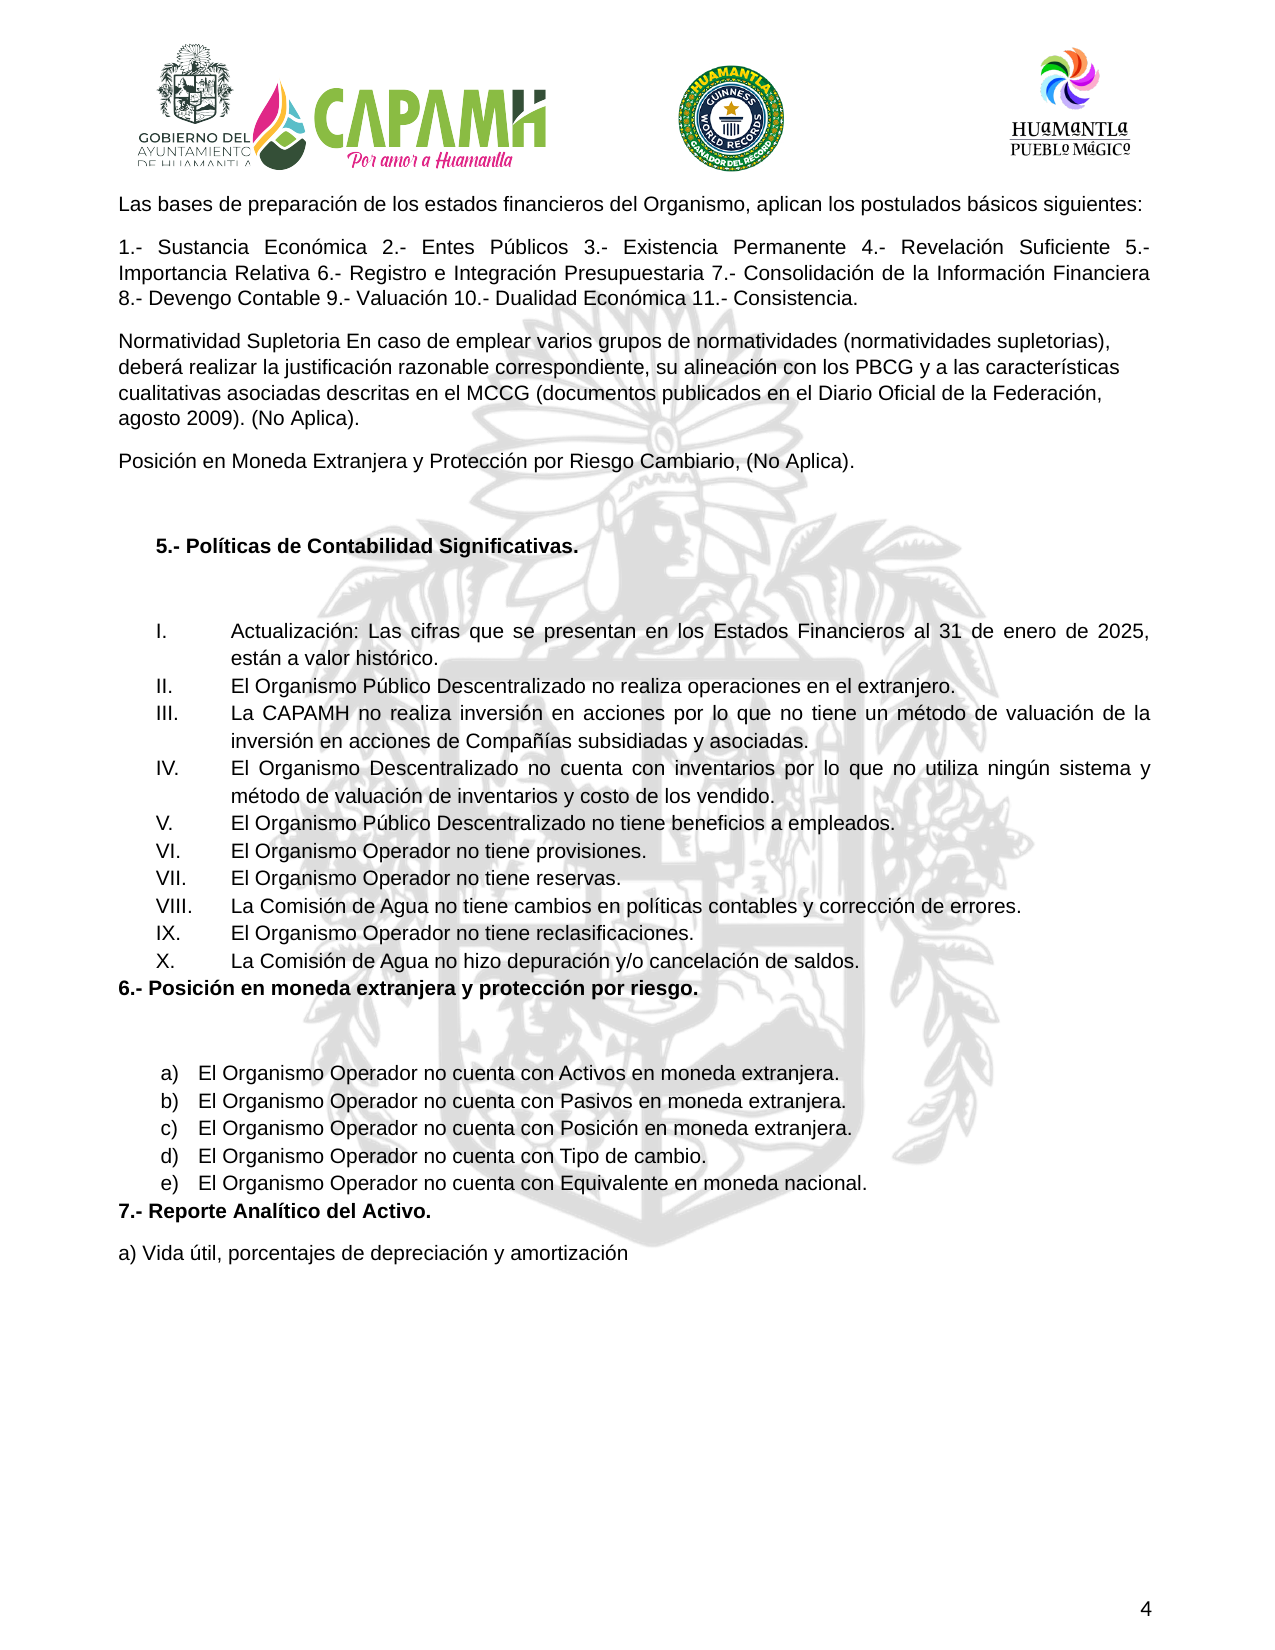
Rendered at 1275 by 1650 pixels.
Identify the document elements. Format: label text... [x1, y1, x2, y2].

text Normatividad Supletoria En caso de emplear varios grupos de normatividades (normatividades supletorias), deberá realizar la justificación razonable correspondiente, su alineación con los PBCG y a las características cualitativas asociadas descritas en el MCCG (documentos publicados en el Diario Oficial de la Federación, agosto 2009). (No Aplica). [118, 329, 1152, 430]
list El Organismo Operador no cuenta con Posición en moneda extranjera. [160, 1116, 1152, 1140]
list El Organismo Operador no cuenta con Equivalente en moneda nacional. [160, 1171, 1152, 1195]
list Actualización: Las cifras que se presentan en los Estados Financieros al 31 de enero de 2025, están a valor histórico. [156, 619, 1152, 670]
text Posición en Moneda Extranjera y Protección por Riesgo Cambiario, (No Aplica). [118, 449, 1152, 473]
list La Comisión de Agua no hizo depuración y/o cancelación de saldos. [156, 949, 1152, 973]
list El Organismo Público Descentralizado no tiene beneficios a empleados. [156, 811, 1152, 835]
picture [80, 288, 1115, 1255]
list La CAPAMH no realiza inversión en acciones por lo que no tiene un método de valuación de la inversión en acciones de Compañías subsidiadas y asociadas. [156, 701, 1152, 753]
text a) Vida útil, porcentajes de depreciación y amortización [118, 1241, 1152, 1265]
list El Organismo Público Descentralizado no realiza operaciones en el extranjero. [156, 674, 1152, 698]
picture [1008, 47, 1132, 157]
text 1.- Sustancia Económica 2.- Entes Públicos 3.- Existencia Permanente 4.- Revelación Suficiente 5.- Importancia Relativa 6.- Registro e Integración Presupuestaria 7.- Consolidación de la Información Financiera 8.- Devengo Contable 9.- Valuación 10.- Dualidad Económica 11.- Consistencia. [118, 234, 1152, 310]
text 6.- Posición en moneda extranjera y protección por riesgo. [118, 976, 1152, 1000]
list La Comisión de Agua no tiene cambios en políticas contables y corrección de errores. [156, 894, 1152, 918]
list El Organismo Operador no cuenta con Activos en moneda extranjera. [160, 1061, 1152, 1085]
list El Organismo Operador no tiene reservas. [156, 866, 1152, 890]
list El Organismo Operador no cuenta con Tipo de cambio. [160, 1144, 1152, 1168]
list El Organismo Operador no tiene provisiones. [156, 839, 1152, 863]
text Las bases de preparación de los estados financieros del Organismo, aplican los postulados básicos siguientes: [118, 192, 1152, 216]
picture [137, 43, 557, 180]
list El Organismo Operador no tiene reclasificaciones. [156, 921, 1152, 945]
list El Organismo Operador no cuenta con Pasivos en moneda extranjera. [160, 1089, 1152, 1113]
text 7.- Reporte Analítico del Activo. [118, 1199, 1152, 1223]
list El Organismo Descentralizado no cuenta con inventarios por lo que no utiliza ningún sistema y método de valuación de inventarios y costo de los vendido. [156, 756, 1152, 808]
text 5.- Políticas de Contabilidad Significativas. [118, 534, 1152, 558]
